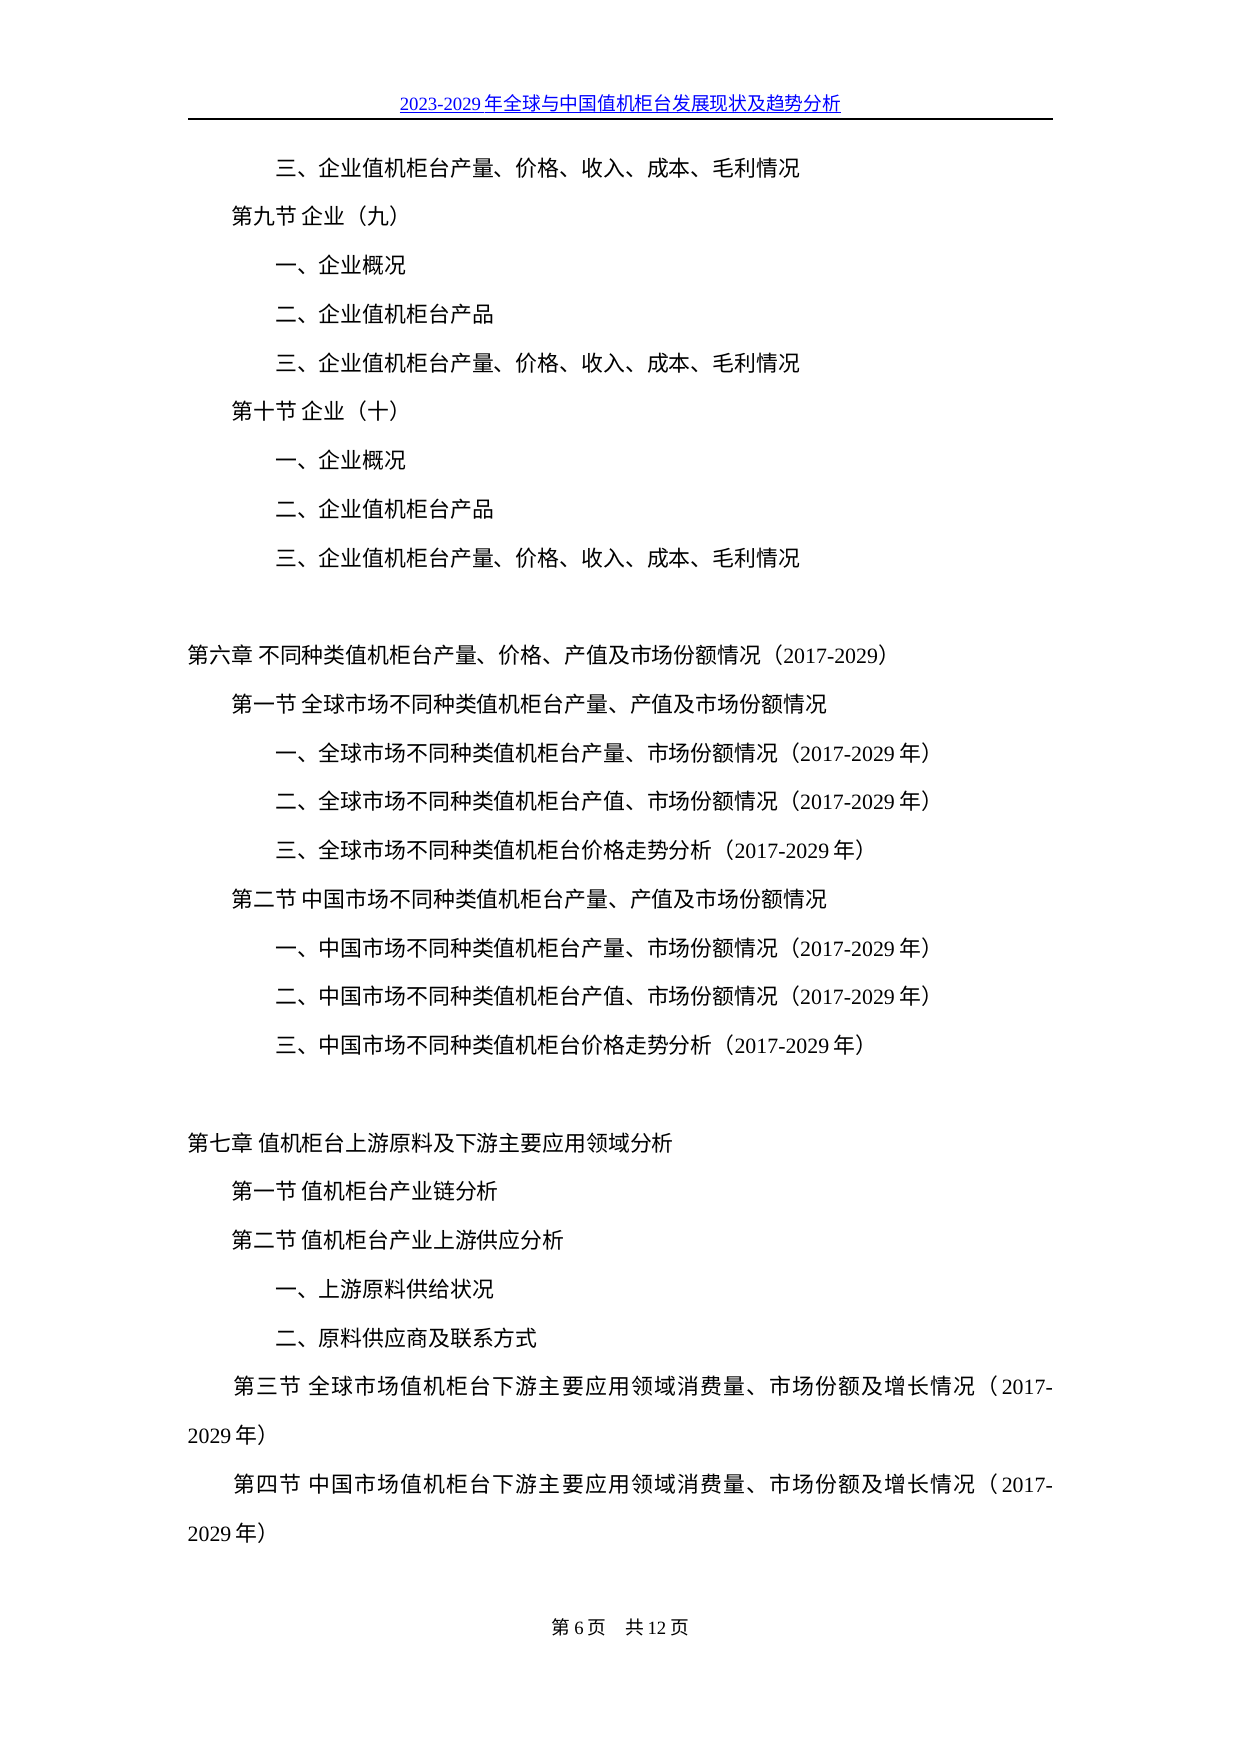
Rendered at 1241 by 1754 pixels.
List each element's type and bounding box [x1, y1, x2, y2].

text [187, 150, 1053, 1548]
